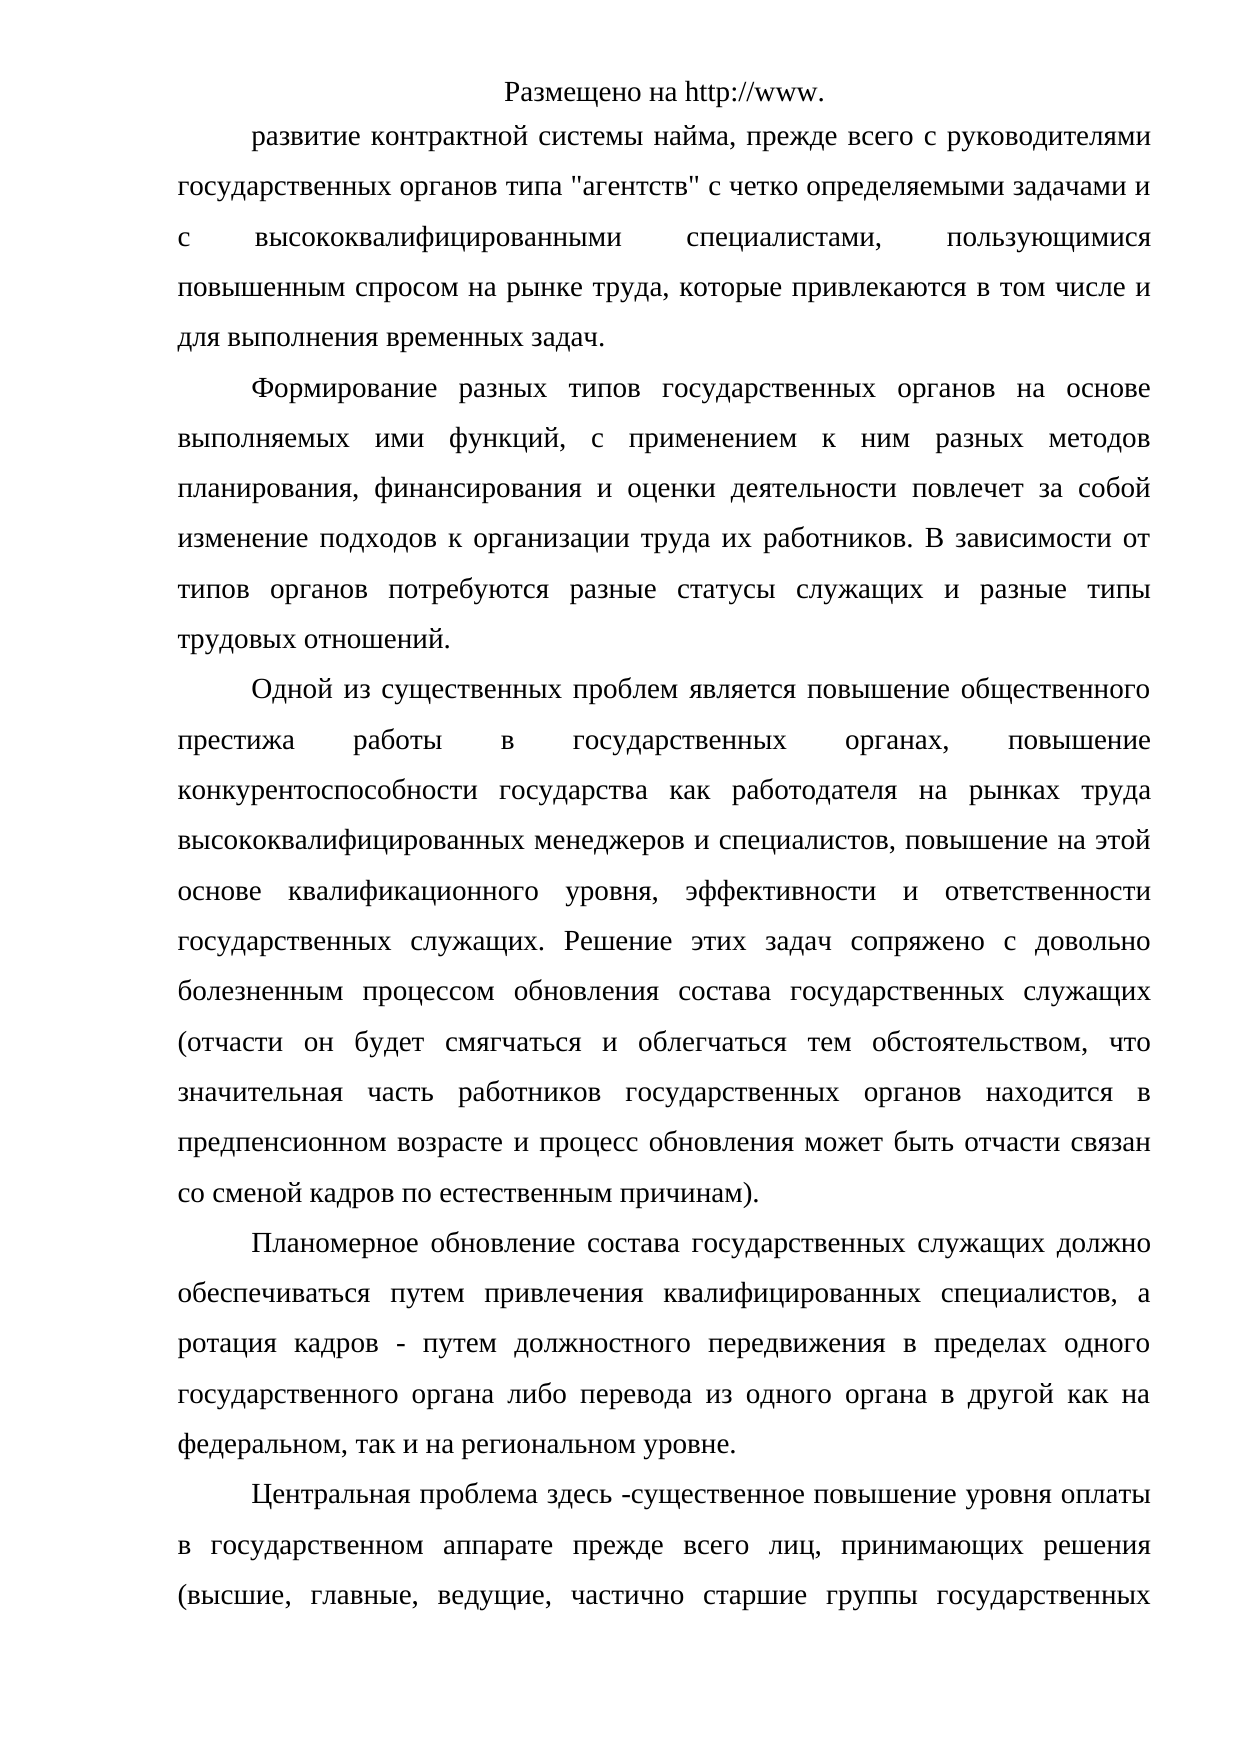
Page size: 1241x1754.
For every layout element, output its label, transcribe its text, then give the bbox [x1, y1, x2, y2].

text развитие контрактной системы найма, прежде всего с руководителями государственных органов типа "агентств" с четко определяемыми задачами и с высококвалифицированными специалистами, пользующимися повышенным спросом на рынке труда, которые привлекаются в том числе и для выполнения временных задач. [177, 118, 1152, 353]
text Одной из существенных проблем является повышение общественного престижа работы в государственных органах, повышение конкурентоспособности государства как работодателя на рынках труда высококвалифицированных менеджеров и специалистов, повышение на этой основе квалификационного уровня, эффективности и ответственности государственных служащих. Решение этих задач сопряжено с довольно болезненным процессом обновления состава государственных служащих (отчасти он будет смягчаться и облегчаться тем обстоятельством, что значительная часть работников государственных органов находится в предпенсионном возрасте и процесс обновления может быть отчасти связан со сменой кадров по естественным причинам). [177, 672, 1152, 1208]
text Формирование разных типов государственных органов на основе выполняемых ими функций, с применением к ним разных методов планирования, финансирования и оценки деятельности повлечет за собой изменение подходов к организации труда их работников. В зависимости от типов органов потребуются разные статусы служащих и разные типы трудовых отношений. [177, 370, 1152, 655]
text Планомерное обновление состава государственных служащих должно обеспечиваться путем привлечения квалифицированных специалистов, а ротация кадров - путем должностного передвижения в пределах одного государственного органа либо перевода из одного органа в другой как на федеральном, так и на региональном уровне. [177, 1225, 1152, 1460]
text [177, 1477, 1152, 1611]
